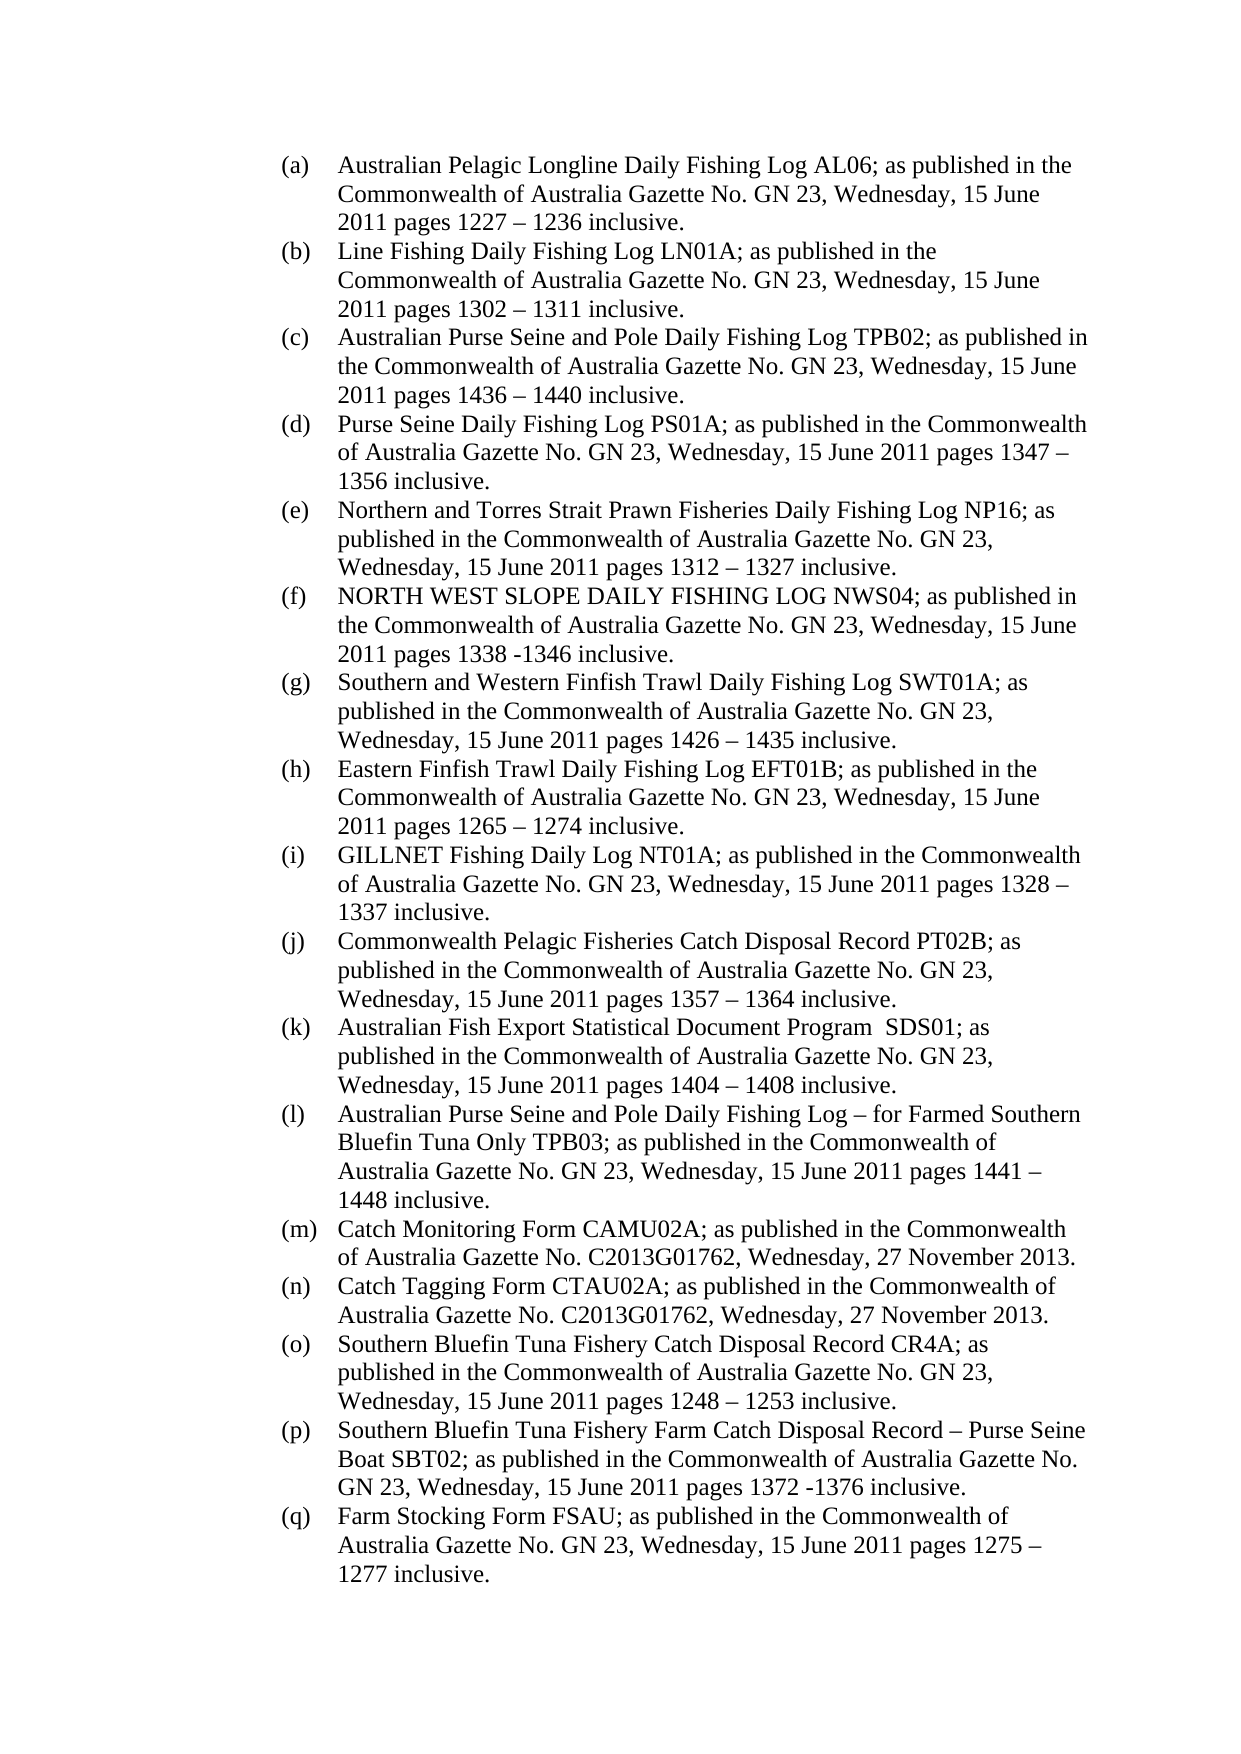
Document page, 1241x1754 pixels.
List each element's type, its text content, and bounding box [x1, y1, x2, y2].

list Southern and Western Finfish Trawl Daily Fishing Log SWT01A; as published in the Commonwealth of Australia Gazette No. GN 23, Wednesday, 15 June 2011 pages 1426 – 1435 inclusive. [281, 667, 1090, 754]
list Southern Bluefin Tuna Fishery Catch Disposal Record CR4A; as published in the Commonwealth of Australia Gazette No. GN 23, Wednesday, 15 June 2011 pages 1248 – 1253 inclusive. [281, 1329, 1090, 1415]
list GILLNET Fishing Daily Log NT01A; as published in the Commonwealth of Australia Gazette No. GN 23, Wednesday, 15 June 2011 pages 1328 – 1337 inclusive. [281, 840, 1090, 926]
list Catch Monitoring Form CAMU02A; as published in the Commonwealth of Australia Gazette No. C2013G01762, Wednesday, 27 November 2013. [281, 1214, 1090, 1271]
list Australian Pelagic Longline Daily Fishing Log AL06; as published in the Commonwealth of Australia Gazette No. GN 23, Wednesday, 15 June 2011 pages 1227 – 1236 inclusive. [281, 150, 1090, 236]
list Farm Stocking Form FSAU; as published in the Commonwealth of Australia Gazette No. GN 23, Wednesday, 15 June 2011 pages 1275 – 1277 inclusive. [281, 1501, 1090, 1587]
list Southern Bluefin Tuna Fishery Farm Catch Disposal Record – Purse Seine Boat SBT02; as published in the Commonwealth of Australia Gazette No. GN 23, Wednesday, 15 June 2011 pages 1372 -1376 inclusive. [281, 1415, 1090, 1501]
list Australian Fish Export Statistical Document Program SDS01; as published in the Commonwealth of Australia Gazette No. GN 23, Wednesday, 15 June 2011 pages 1404 – 1408 inclusive. [281, 1012, 1090, 1099]
list Northern and Torres Strait Prawn Fisheries Daily Fishing Log NP16; as published in the Commonwealth of Australia Gazette No. GN 23, Wednesday, 15 June 2011 pages 1312 – 1327 inclusive. [281, 495, 1090, 581]
list Purse Seine Daily Fishing Log PS01A; as published in the Commonwealth of Australia Gazette No. GN 23, Wednesday, 15 June 2011 pages 1347 – 1356 inclusive. [281, 409, 1090, 495]
list Catch Tagging Form CTAU02A; as published in the Commonwealth of Australia Gazette No. C2013G01762, Wednesday, 27 November 2013. [281, 1271, 1090, 1329]
list NORTH WEST SLOPE DAILY FISHING LOG NWS04; as published in the Commonwealth of Australia Gazette No. GN 23, Wednesday, 15 June 2011 pages 1338 -1346 inclusive. [281, 581, 1090, 667]
list Line Fishing Daily Fishing Log LN01A; as published in the Commonwealth of Australia Gazette No. GN 23, Wednesday, 15 June 2011 pages 1302 – 1311 inclusive. [281, 236, 1090, 322]
list Commonwealth Pelagic Fisheries Catch Disposal Record PT02B; as published in the Commonwealth of Australia Gazette No. GN 23, Wednesday, 15 June 2011 pages 1357 – 1364 inclusive. [281, 926, 1090, 1012]
list Australian Purse Seine and Pole Daily Fishing Log TPB02; as published in the Commonwealth of Australia Gazette No. GN 23, Wednesday, 15 June 2011 pages 1436 – 1440 inclusive. [281, 322, 1090, 409]
list Australian Purse Seine and Pole Daily Fishing Log – for Farmed Southern Bluefin Tuna Only TPB03; as published in the Commonwealth of Australia Gazette No. GN 23, Wednesday, 15 June 2011 pages 1441 – 1448 inclusive. [281, 1099, 1090, 1214]
list Eastern Finfish Trawl Daily Fishing Log EFT01B; as published in the Commonwealth of Australia Gazette No. GN 23, Wednesday, 15 June 2011 pages 1265 – 1274 inclusive. [281, 754, 1090, 840]
